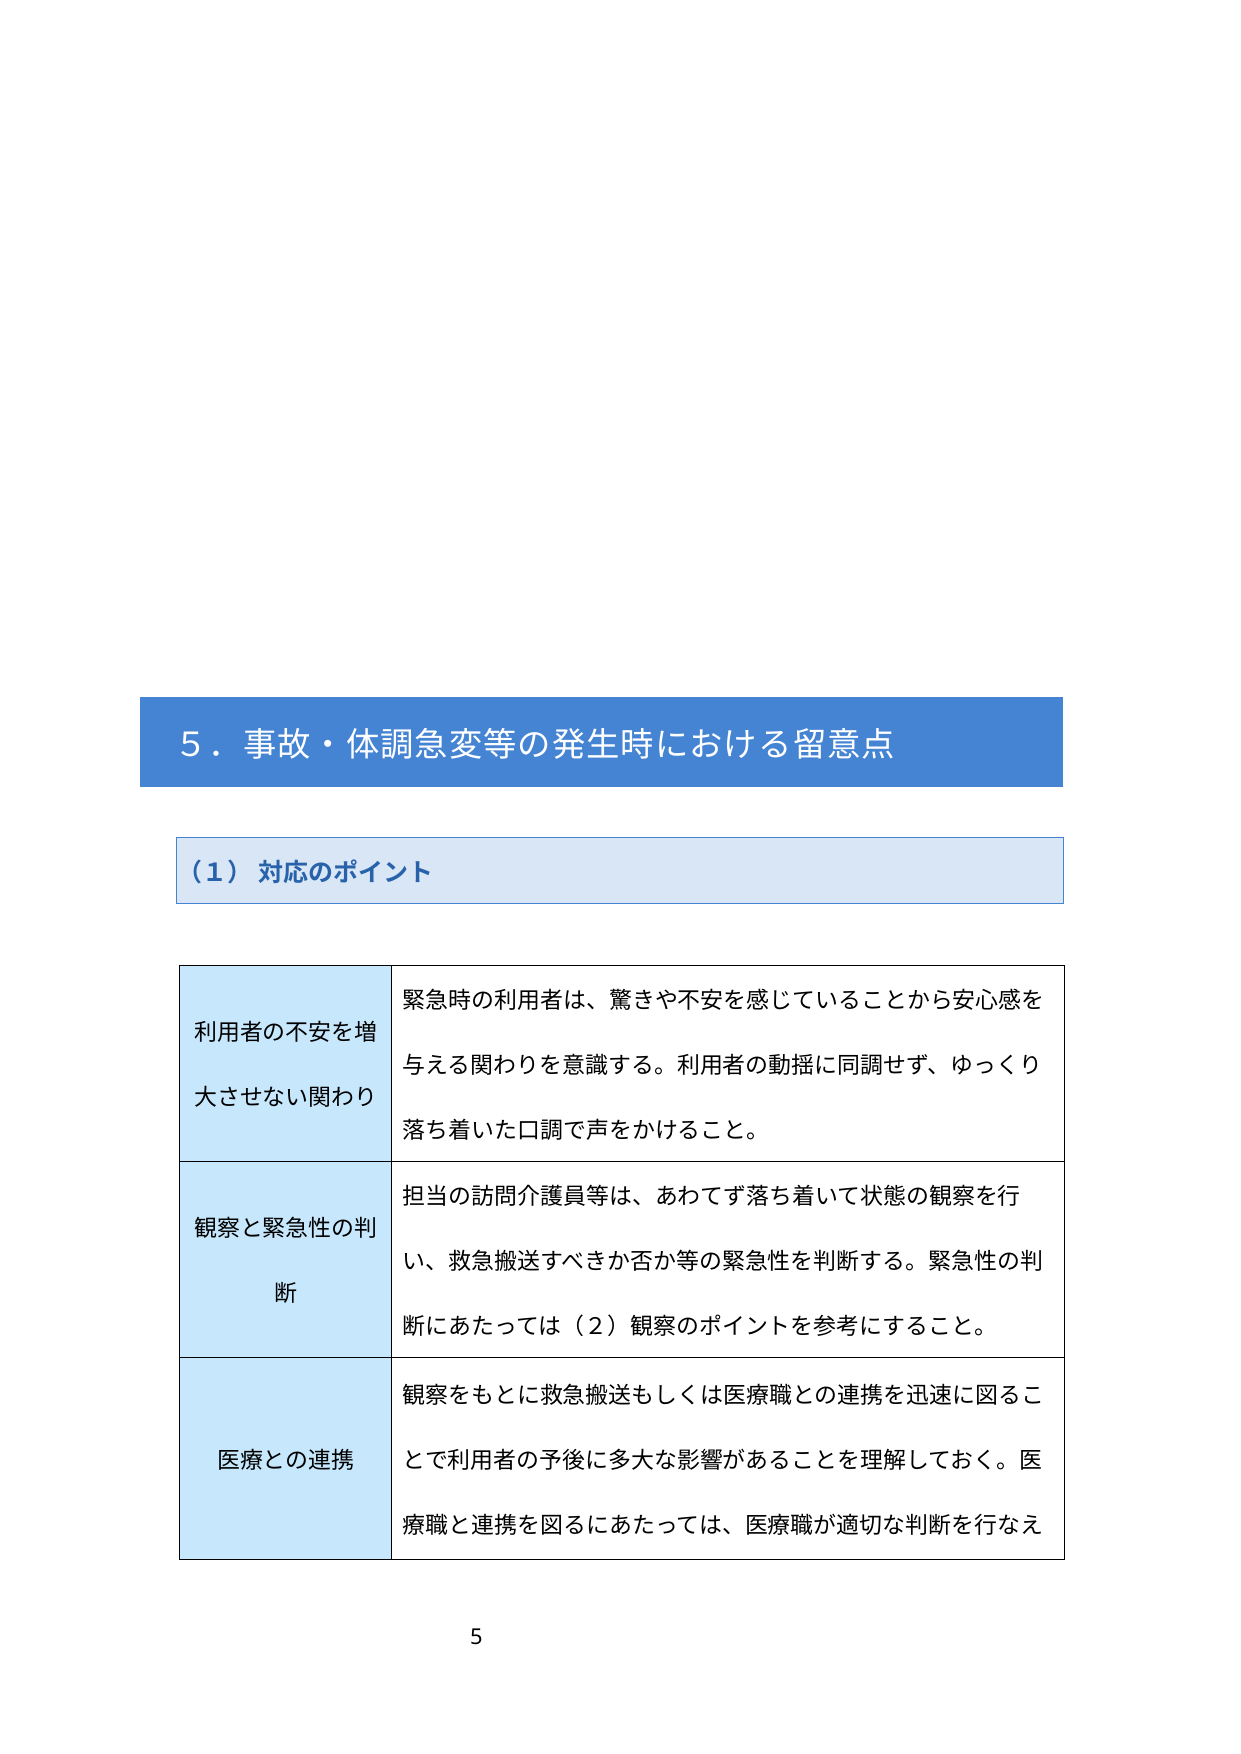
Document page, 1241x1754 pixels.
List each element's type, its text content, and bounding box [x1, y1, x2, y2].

table_cell 観察と緊急性の判断 [180, 1162, 391, 1357]
subtitle （１） 対応のポイント [177, 838, 1063, 903]
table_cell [392, 1358, 1064, 1559]
table_header 緊急時の利用者は、驚きや不安を感じていることから安心感を与える関わりを意識する。利用者の動揺に同調せず、ゆっくり落ち着いた口調で声をかけること。 [392, 966, 1064, 1161]
table_header 利用者の不安を増大させない関わり [180, 966, 391, 1161]
title ５．事故・体調急変等の発生時における留意点 [140, 709, 1063, 774]
table_cell 担当の訪問介護員等は、あわてず落ち着いて状態の観察を行い、救急搬送すべきか否か等の緊急性を判断する。緊急性の判断にあたっては（２）観察のポイントを参考にすること。 [392, 1162, 1064, 1357]
table_cell 医療との連携 [180, 1358, 391, 1559]
